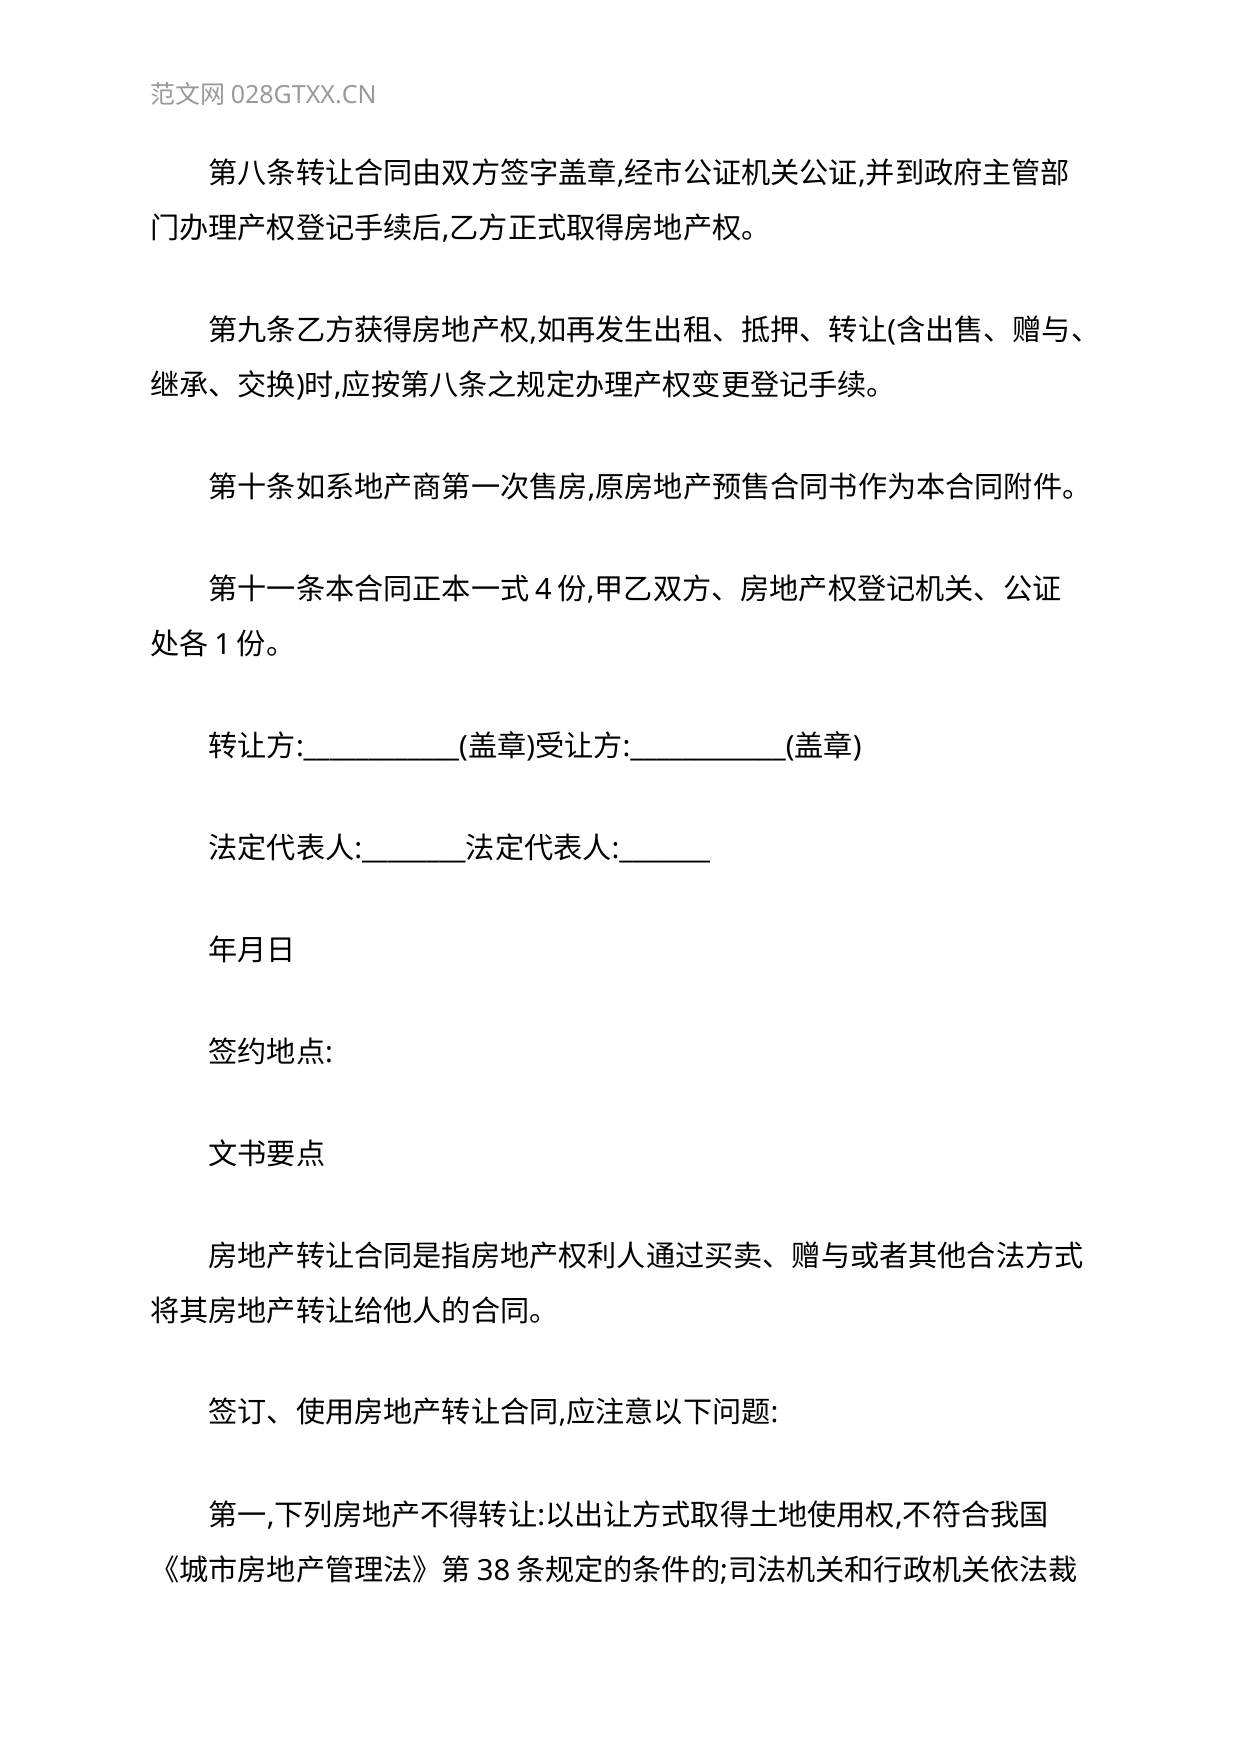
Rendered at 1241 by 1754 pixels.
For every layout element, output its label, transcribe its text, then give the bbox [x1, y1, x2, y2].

text 房地产转让合同是指房地产权利人通过买卖、赠与或者其他合法方式将其房地产转让给他人的合同。 [150, 1232, 1090, 1329]
text 第八条转让合同由双方签字盖章,经市公证机关公证,并到政府主管部门办理产权登记手续后,乙方正式取得房地产权。 [150, 150, 1090, 247]
text 第九条乙方获得房地产权,如再发生出租、抵押、转让(含出售、赠与、继承、交换)时,应按第八条之规定办理产权变更登记手续。 [150, 307, 1090, 404]
text 转让方:____________(盖章)受让方:____________(盖章) [150, 723, 1090, 765]
text 第十条如系地产商第一次售房,原房地产预售合同书作为本合同附件。 [150, 464, 1090, 506]
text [150, 1491, 1090, 1588]
text 签订、使用房地产转让合同,应注意以下问题: [150, 1389, 1090, 1431]
text 签约地点: [150, 1029, 1090, 1071]
text 文书要点 [150, 1131, 1090, 1173]
text 第十一条本合同正本一式4份,甲乙双方、房地产权登记机关、公证处各1份。 [150, 566, 1090, 663]
text 年月日 [150, 927, 1090, 969]
text 法定代表人:________法定代表人:_______ [150, 825, 1090, 867]
